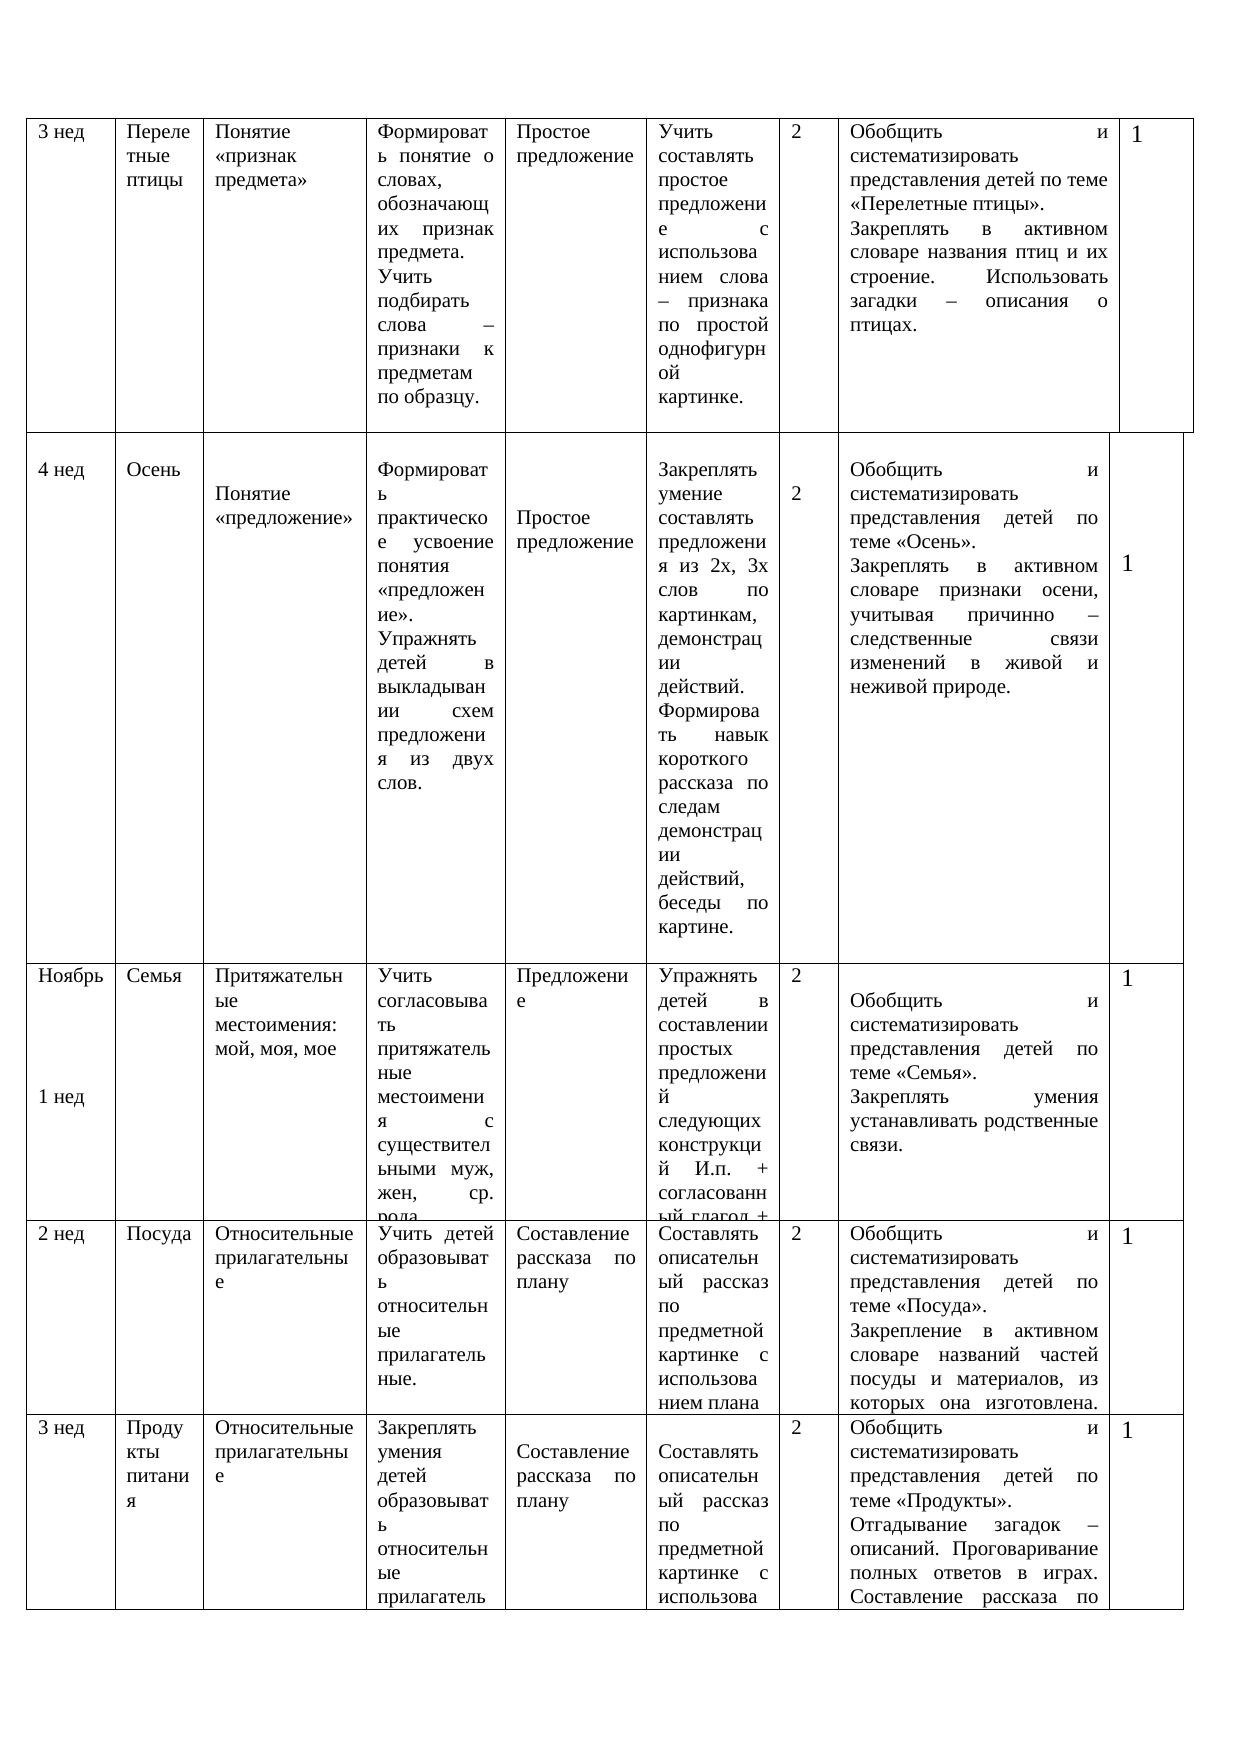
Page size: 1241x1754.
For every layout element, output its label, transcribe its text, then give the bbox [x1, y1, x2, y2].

table_cell Семья [116, 964, 203, 1220]
table_cell Простое предложение [506, 119, 646, 432]
table_cell Перелетные птицы [116, 119, 203, 432]
table_cell Обобщить и систематизировать представления детей по теме «Продукты». Отгадывание загадок –описаний. Проговаривание полных ответов в играх. Составление рассказа по серии сюжетных картин «мама варит картошку». [839, 1415, 1109, 1608]
table_cell 3 нед [27, 1415, 115, 1608]
table_cell Составление рассказа по плану [506, 1221, 646, 1414]
table_cell Продукты питания [116, 1415, 203, 1608]
table_cell Понятие «предложение» [204, 433, 366, 962]
table_cell Простое предложение [506, 433, 646, 962]
table_cell 2 [780, 1221, 838, 1414]
table_cell Понятие «признак предмета» [204, 119, 366, 432]
table_cell 2 [780, 1415, 838, 1608]
table_cell 3 нед [27, 119, 115, 432]
table_cell 2 [780, 119, 838, 432]
table_cell Обобщить и систематизировать представления детей по теме «Осень». Закреплять в активном словаре признаки осени, учитывая причинно – следственные связи изменений в живой и неживой природе. [839, 433, 1109, 962]
table_cell Упражнять детей в составлении простых предложений следующих конструкций И.п. + согласованный глагол + 2 зависимых от глагола сущ. в косвенных падежах (Мама режет хлеб ножом) [647, 964, 779, 1220]
table_cell 2 нед [27, 1221, 115, 1414]
table_cell Относительные прилагательные [204, 1221, 366, 1414]
table_cell Закреплять умение составлять предложения из 2х, 3х слов по картинкам, демонстрации действий. Формировать навык короткого рассказа по следам демонстрации действий, беседы по картине. [647, 433, 779, 962]
table_cell Составлять описательный рассказ по предметной картинке с использованием плана [647, 1221, 779, 1414]
table_cell Обобщить и систематизировать представления детей по теме «Перелетные птицы». Закреплять в активном словаре названия птиц и их строение. Использовать загадки – описания о птицах. [839, 119, 1119, 432]
table_cell 1 [1110, 964, 1183, 1220]
table_cell Формировать практическое усвоение понятия «предложение». Упражнять детей в выкладывании схем предложения из двух слов. [367, 433, 505, 962]
table_cell Учить детей образовывать относительные прилагательные. [367, 1221, 505, 1414]
table_cell 4 нед [27, 433, 115, 962]
table_cell Учить согласовывать притяжательные местоимения с существительными муж, жен, ср. рода. [367, 964, 505, 1220]
table_cell Обобщить и систематизировать представления детей по теме «Посуда». Закрепление в активном словаре названий частей посуды и материалов, из которых она изготовлена. Активизация глагольного словаря. [839, 1221, 1109, 1414]
table_cell Притяжательные местоимения: мой, моя, мое [204, 964, 366, 1220]
table_cell Составлять описательный рассказ по предметной картинке с использованием плана. [647, 1415, 779, 1608]
table_cell Учить составлять простое предложение с использованием слова – признака по простой однофигурной картинке. [647, 119, 779, 432]
table_cell Обобщить и систематизировать представления детей по теме «Семья». Закреплять умения устанавливать родственные связи. [839, 964, 1109, 1220]
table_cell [506, 1415, 646, 1608]
table_cell 1 [1110, 1415, 1183, 1608]
table_cell Закреплять умения детей образовывать относительные прилагательные. [367, 1415, 505, 1608]
table_cell 1 [1110, 433, 1183, 962]
table_cell Посуда [116, 1221, 203, 1414]
table_cell 2 [780, 964, 838, 1220]
table_cell 1 [1110, 1221, 1183, 1414]
table_cell Формировать понятие о словах, обозначающих признак предмета. Учить подбирать слова – признаки к предметам по образцу. [367, 119, 505, 432]
table_cell Ноябрь 1 нед [27, 964, 115, 1220]
table_cell Осень [116, 433, 203, 962]
table_cell 2 [780, 433, 838, 962]
table_cell Относительные прилагательные [204, 1415, 366, 1608]
table_cell Предложение [506, 964, 646, 1220]
table_cell 1 [1120, 119, 1193, 432]
